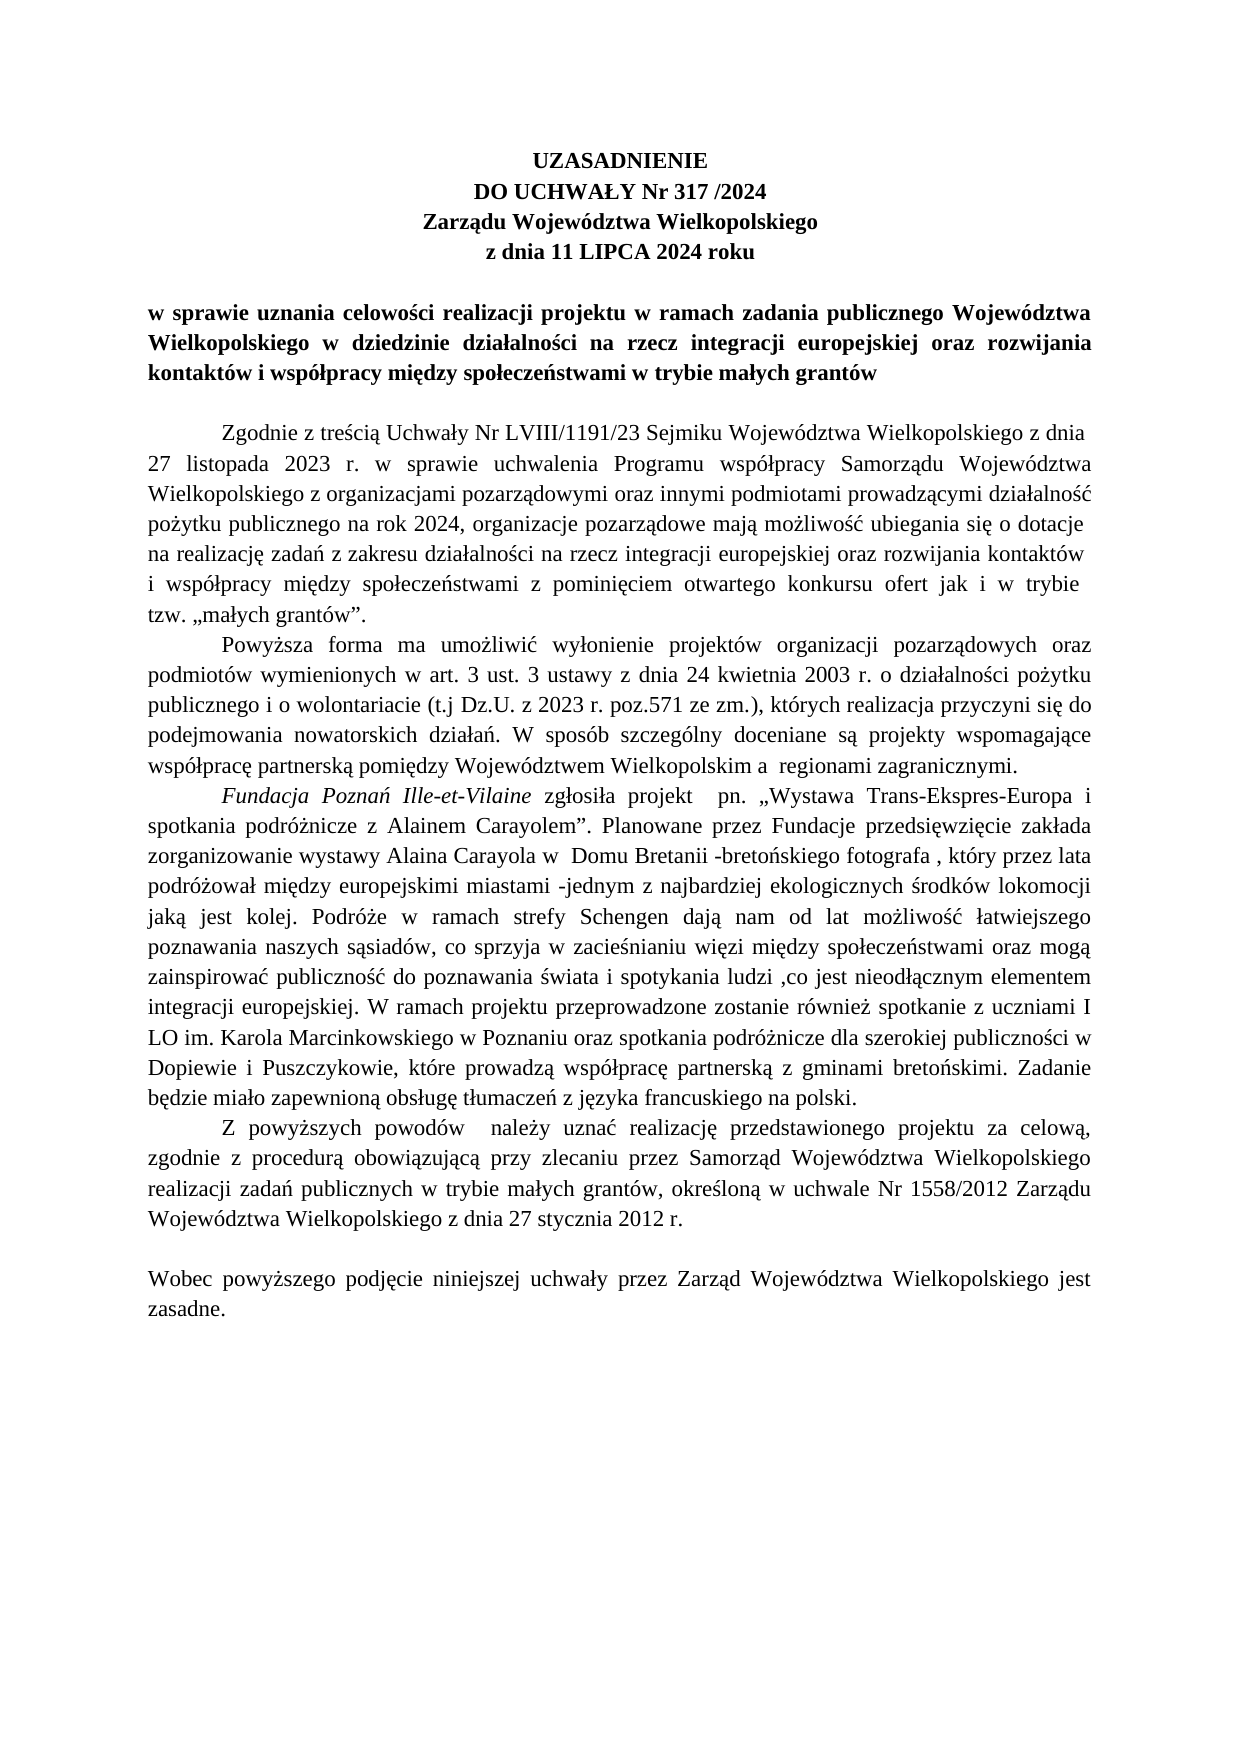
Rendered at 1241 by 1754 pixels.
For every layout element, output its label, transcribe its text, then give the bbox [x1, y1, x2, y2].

text Fundacja Poznań Ille-et-Vilaine zgłosiła projekt pn. „Wystawa Trans-Ekspres-Europa i spotkania podróżnicze z Alainem Carayolem”. Planowane przez Fundacje przedsięwzięcie zakłada zorganizowanie wystawy Alaina Carayola w Domu Bretanii -bretońskiego fotografa , który przez lata podróżował między europejskimi miastami -jednym z najbardziej ekologicznych środków lokomocji jaką jest kolej. Podróże w ramach strefy Schengen dają nam od lat możliwość łatwiejszego poznawania naszych sąsiadów, co sprzyja w zacieśnianiu więzi między społeczeństwami oraz mogą zainspirować publiczność do poznawania świata i spotykania ludzi ,co jest nieodłącznym elementem integracji europejskiej. W ramach projektu przeprowadzone zostanie również spotkanie z uczniami I LO im. Karola Marcinkowskiego w Poznaniu oraz spotkania podróżnicze dla szerokiej publiczności w Dopiewie i Puszczykowie, które prowadzą współpracę partnerską z gminami bretońskimi. Zadanie będzie miało zapewnioną obsługę tłumaczeń z języka francuskiego na polski. [148, 782, 1093, 1110]
text w sprawie uznania celowości realizacji projektu w ramach zadania publicznego Województwa Wielkopolskiego w dziedzinie działalności na rzecz integracji europejskiej oraz rozwijania kontaktów i współpracy między społeczeństwami w trybie małych grantów [148, 299, 1093, 385]
text Wobec powyższego podjęcie niniejszej uchwały przez Zarząd Województwa Wielkopolskiego jest zasadne. [148, 1265, 1093, 1322]
text z dnia 11 LIPCA 2024 roku [148, 238, 1093, 264]
text Z powyższych powodów należy uznać realizację przedstawionego projektu za celową, zgodnie z procedurą obowiązującą przy zlecaniu przez Samorząd Województwa Wielkopolskiego realizacji zadań publicznych w trybie małych grantów, określoną w uchwale Nr 1558/2012 Zarządu Województwa Wielkopolskiego z dnia [148, 1114, 1093, 1231]
text DO UCHWAŁY Nr 317 /2024 [148, 178, 1093, 204]
text Zgodnie z treścią Uchwały Nr LVIII/1191/23 Sejmiku Województwa Wielkopolskiego z dnia 27 listopada 2023 r. w sprawie uchwalenia Programu współpracy Samorządu Województwa Wielkopolskiego z organizacjami pozarządowymi oraz innymi podmiotami prowadzącymi działalność pożytku publicznego na rok 2024, organizacje pozarządowe mają możliwość ubiegania się o dotacje na realizację zadań z zakresu działalności na rzecz integracji europejskiej oraz rozwijania kontaktów i współpracy między społeczeństwami z pominięciem otwartego konkursu ofert jak i w trybie tzw. „małych grantów”. [148, 419, 1093, 627]
text Zarządu Województwa Wielkopolskiego [148, 208, 1093, 234]
text UZASADNIENIE [148, 148, 1093, 174]
text Powyższa forma ma umożliwić wyłonienie projektów organizacji pozarządowych oraz podmiotów wymienionych w art. 3 ust. 3 ustawy z dnia 24 kwietnia 2003 r. o działalności pożytku publicznego i o wolontariacie (t.j Dz.U. z 2023 r. poz.571 ze zm.), których realizacja przyczyni się do podejmowania nowatorskich działań. W sposób szczególny doceniane są projekty wspomagające współpracę partnerską pomiędzy Województwem Wielkopolskim a regionami zagranicznymi. [148, 631, 1093, 778]
